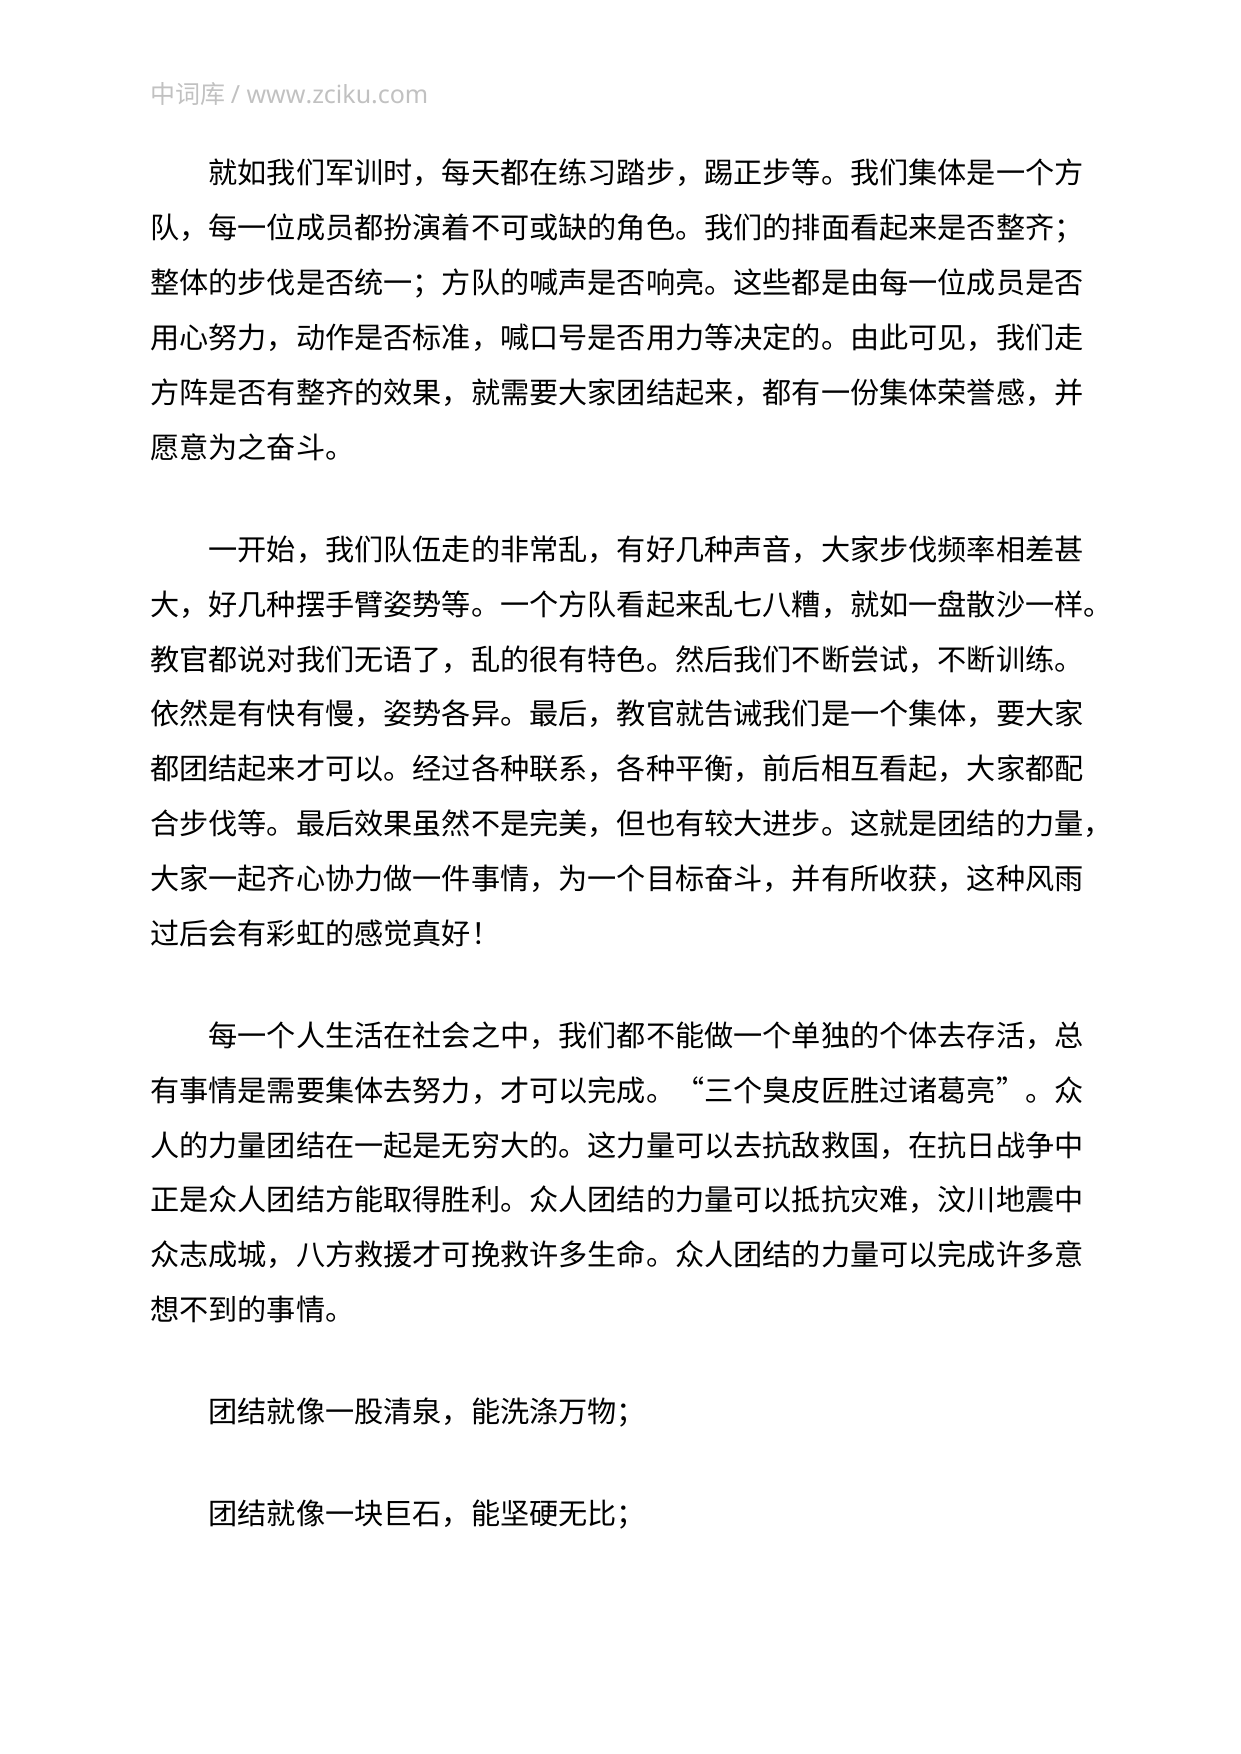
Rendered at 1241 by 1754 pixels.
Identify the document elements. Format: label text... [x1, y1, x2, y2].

text 团结就像一股清泉，能洗涤万物； [150, 1388, 1090, 1431]
text 就如我们军训时，每天都在练习踏步，踢正步等。我们集体是一个方队，每一位成员都扮演着不可或缺的角色。我们的排面看起来是否整齐；整体的步伐是否统一；方队的喊声是否响亮。这些都是由每一位成员是否用心努力，动作是否标准，喊口号是否用力等决定的。由此可见，我们走方阵是否有整齐的效果，就需要大家团结起来，都有一份集体荣誉感，并愿意为之奋斗。 [150, 150, 1090, 467]
text 团结就像一块巨石，能坚硬无比； [150, 1490, 1090, 1533]
text 每一个人生活在社会之中，我们都不能做一个单独的个体去存活，总有事情是需要集体去努力，才可以完成。“三个臭皮匠胜过诸葛亮”。众人的力量团结在一起是无穷大的。这力量可以去抗敌救国，在抗日战争中正是众人团结方能取得胜利。众人团结的力量可以抵抗灾难，汶川地震中众志成城，八方救援才可挽救许多生命。众人团结的力量可以完成许多意想不到的事情。 [150, 1012, 1090, 1329]
text 一开始，我们队伍走的非常乱，有好几种声音，大家步伐频率相差甚大，好几种摆手臂姿势等。一个方队看起来乱七八糟，就如一盘散沙一样。教官都说对我们无语了，乱的很有特色。然后我们不断尝试，不断训练。依然是有快有慢，姿势各异。最后，教官就告诫我们是一个集体，要大家都团结起来才可以。经过各种联系，各种平衡，前后相互看起，大家都配合步伐等。最后效果虽然不是完美，但也有较大进步。这就是团结的力量，大家一起齐心协力做一件事情，为一个目标奋斗，并有所收获，这种风雨过后会有彩虹的感觉真好！ [150, 526, 1090, 953]
